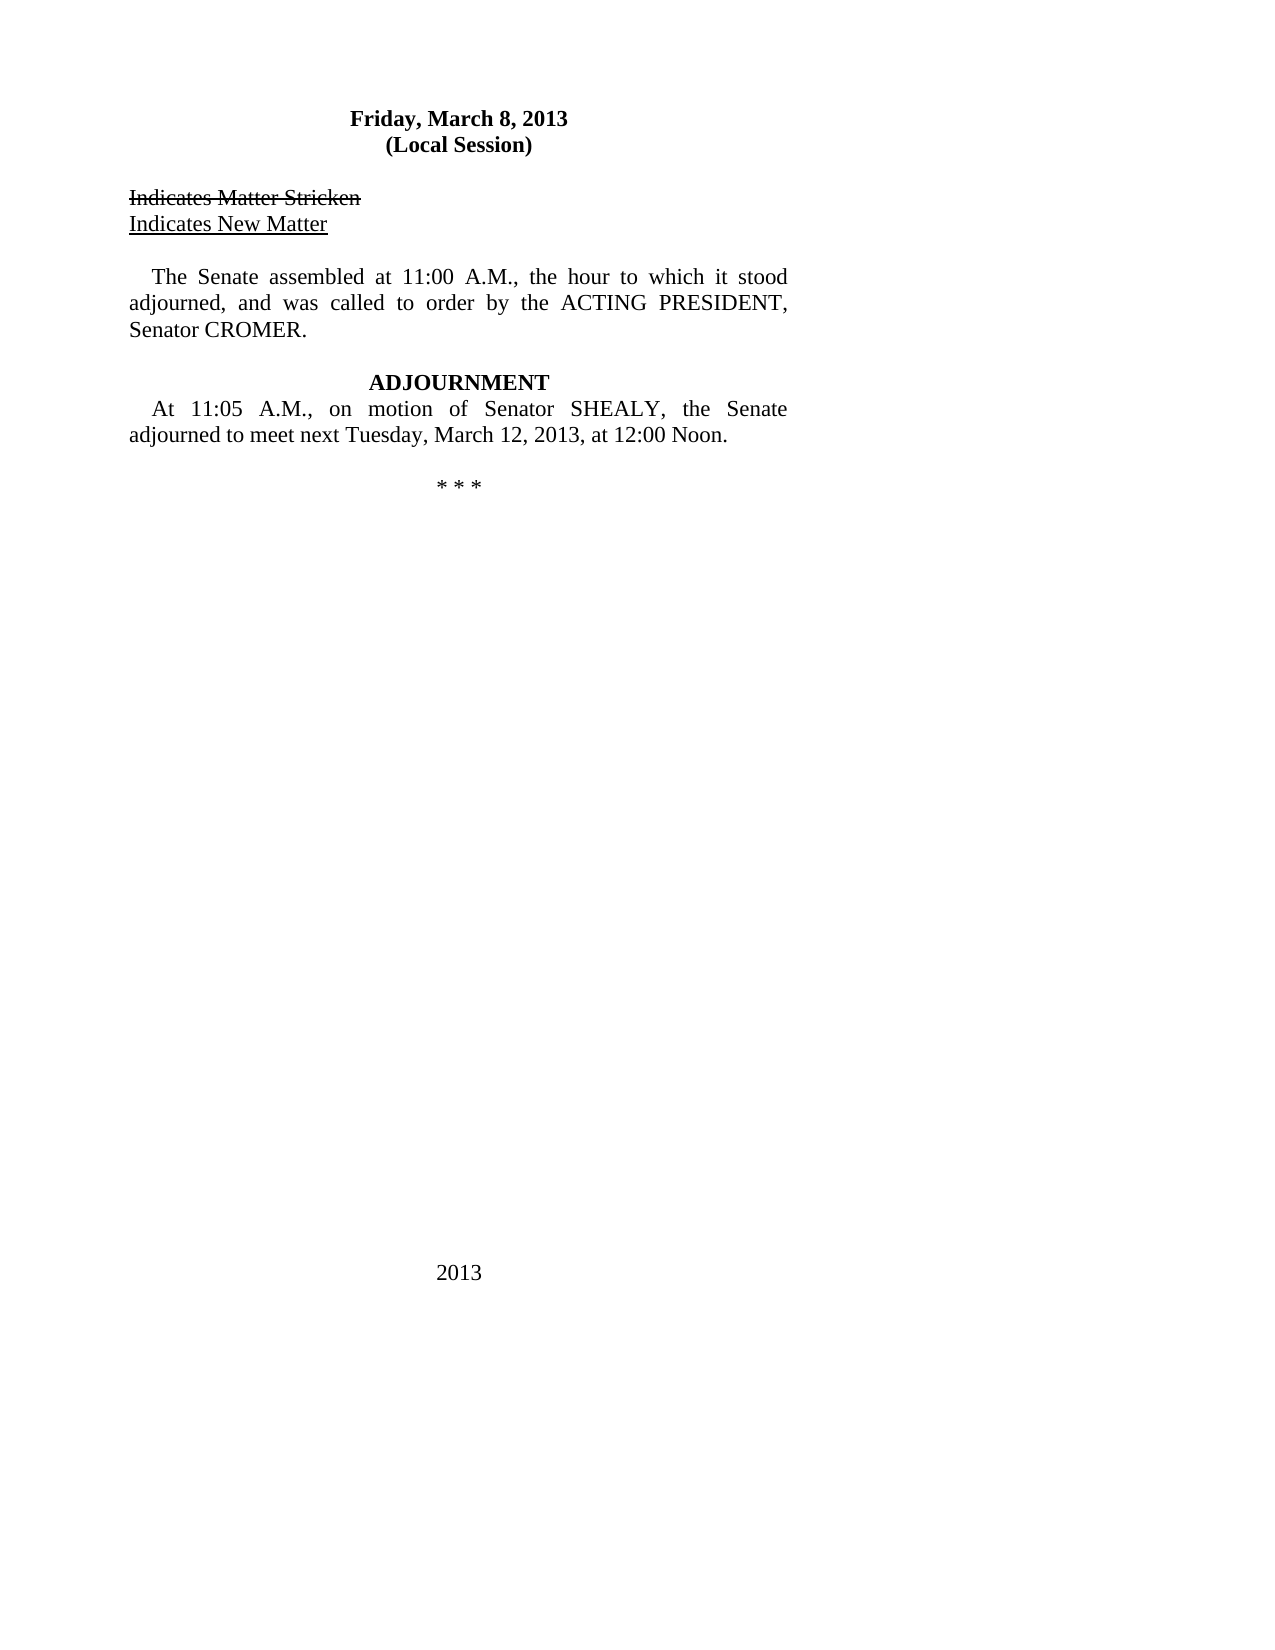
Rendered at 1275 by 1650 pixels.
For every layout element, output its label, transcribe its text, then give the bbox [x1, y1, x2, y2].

title The Senate assembled at 11:00 A.M., the hour to which it stood adjourned, and was called to order by the ACTING PRESIDENT, Senator CROMER. [129, 263, 789, 342]
title Indicates Matter Stricken [129, 184, 789, 210]
title Indicates New Matter [129, 210, 789, 237]
title At 11:05 A.M., on motion of Senator SHEALY, the Senate adjourned to meet next Tuesday, March 12, 2013, at 12:00 Noon. [129, 395, 789, 448]
title * * * [129, 474, 789, 500]
title (Local Session) [129, 131, 789, 158]
title Friday, March 8, 2013 [129, 105, 789, 131]
title ADJOURNMENT [129, 368, 789, 395]
